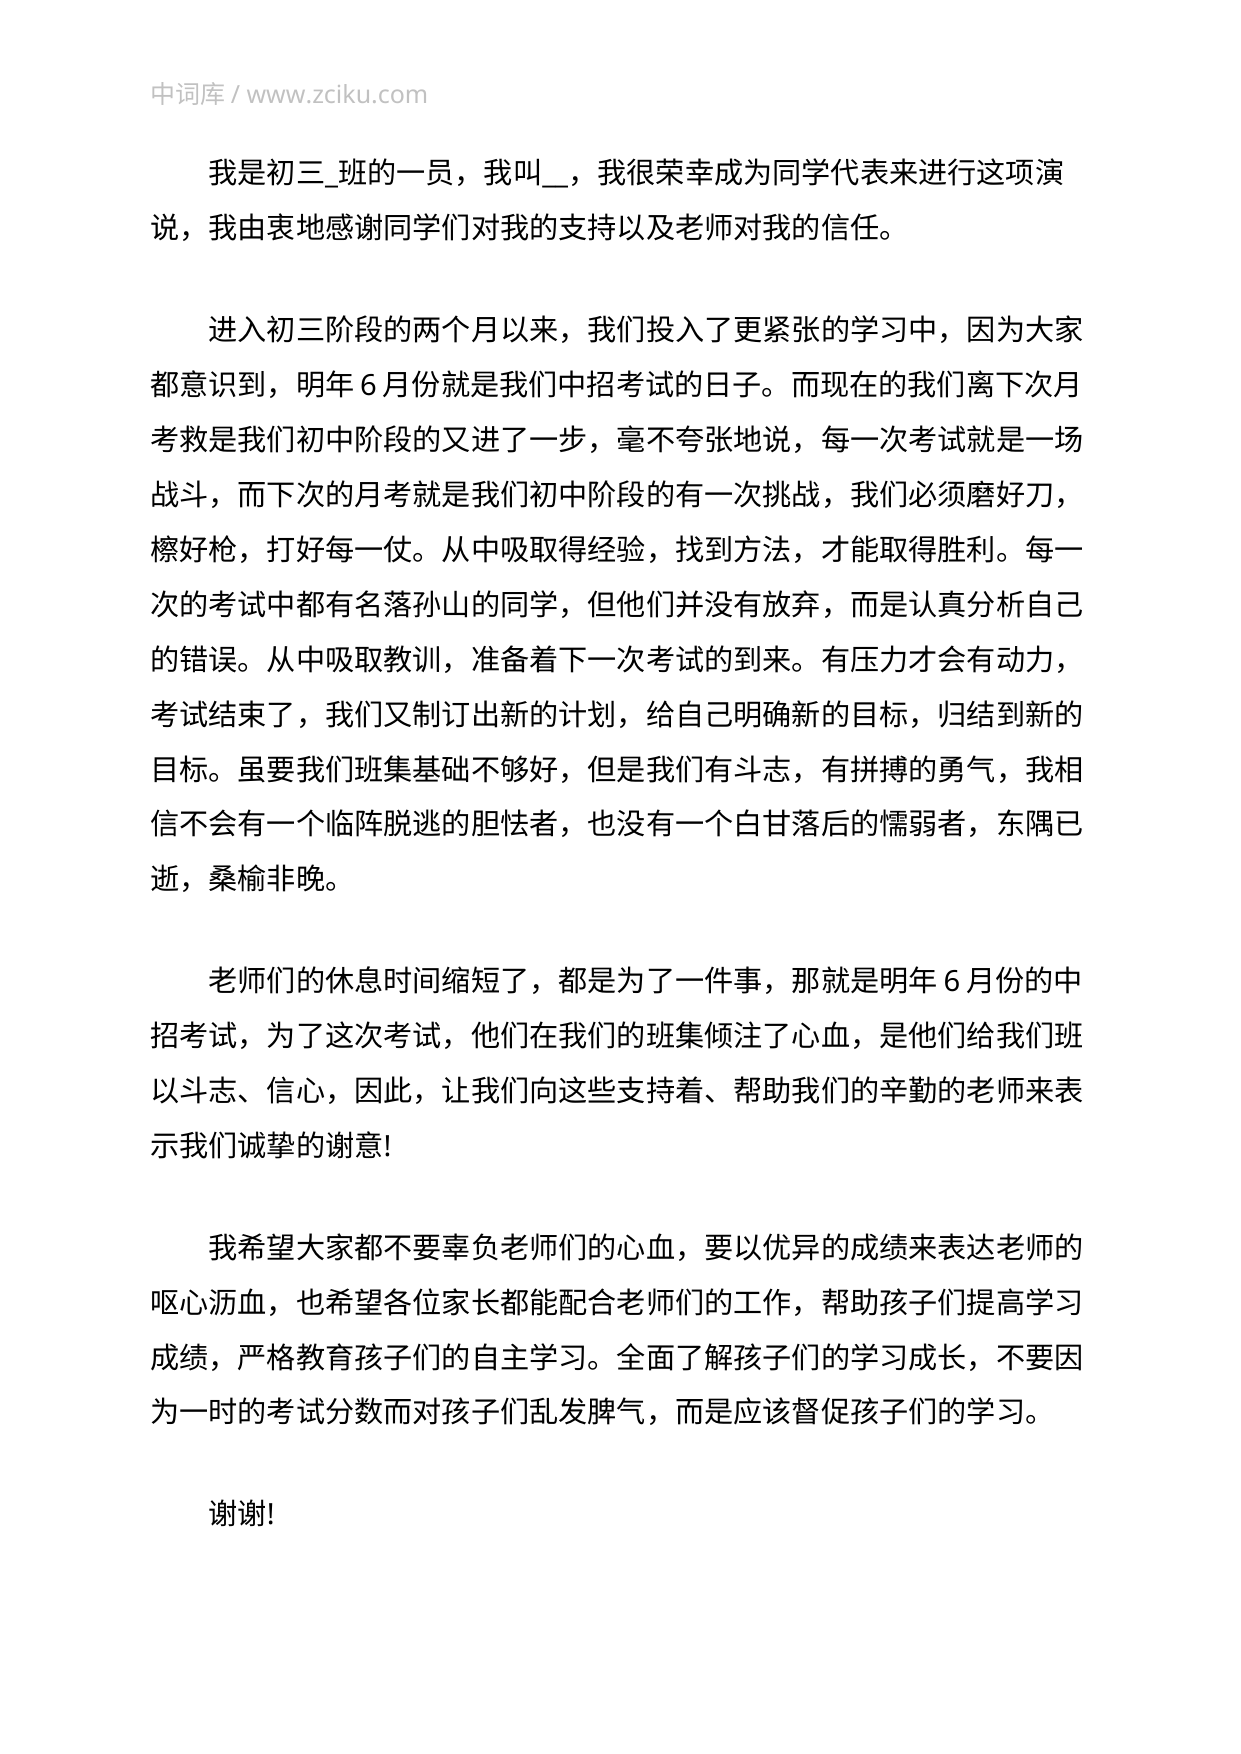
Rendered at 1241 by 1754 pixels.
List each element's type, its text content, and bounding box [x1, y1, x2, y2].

text 进入初三阶段的两个月以来，我们投入了更紧张的学习中，因为大家都意识到，明年6月份就是我们中招考试的日子。而现在的我们离下次月考救是我们初中阶段的又进了一步，毫不夸张地说，每一次考试就是一场战斗，而下次的月考就是我们初中阶段的有一次挑战，我们必须磨好刀，檫好枪，打好每一仗。从中吸取得经验，找到方法，才能取得胜利。每一次的考试中都有名落孙山的同学，但他们并没有放弃，而是认真分析自己的错误。从中吸取教训，准备着下一次考试的到来。有压力才会有动力，考试结束了，我们又制订出新的计划，给自己明确新的目标，归结到新的目标。虽要我们班集基础不够好，但是我们有斗志，有拼搏的勇气，我相信不会有一个临阵脱逃的胆怯者，也没有一个白甘落后的懦弱者，东隅已逝，桑榆非晚。 [150, 307, 1090, 898]
text 我是初三_班的一员，我叫__，我很荣幸成为同学代表来进行这项演说，我由衷地感谢同学们对我的支持以及老师对我的信任。 [150, 150, 1090, 247]
text 我希望大家都不要辜负老师们的心血，要以优异的成绩来表达老师的呕心沥血，也希望各位家长都能配合老师们的工作，帮助孩子们提高学习成绩，严格教育孩子们的自主学习。全面了解孩子们的学习成长，不要因为一时的考试分数而对孩子们乱发脾气，而是应该督促孩子们的学习。 [150, 1224, 1090, 1431]
text 老师们的休息时间缩短了，都是为了一件事，那就是明年6月份的中招考试，为了这次考试，他们在我们的班集倾注了心血，是他们给我们班以斗志、信心，因此，让我们向这些支持着、帮助我们的辛勤的老师来表示我们诚挚的谢意! [150, 958, 1090, 1165]
text 谢谢! [150, 1491, 1090, 1533]
